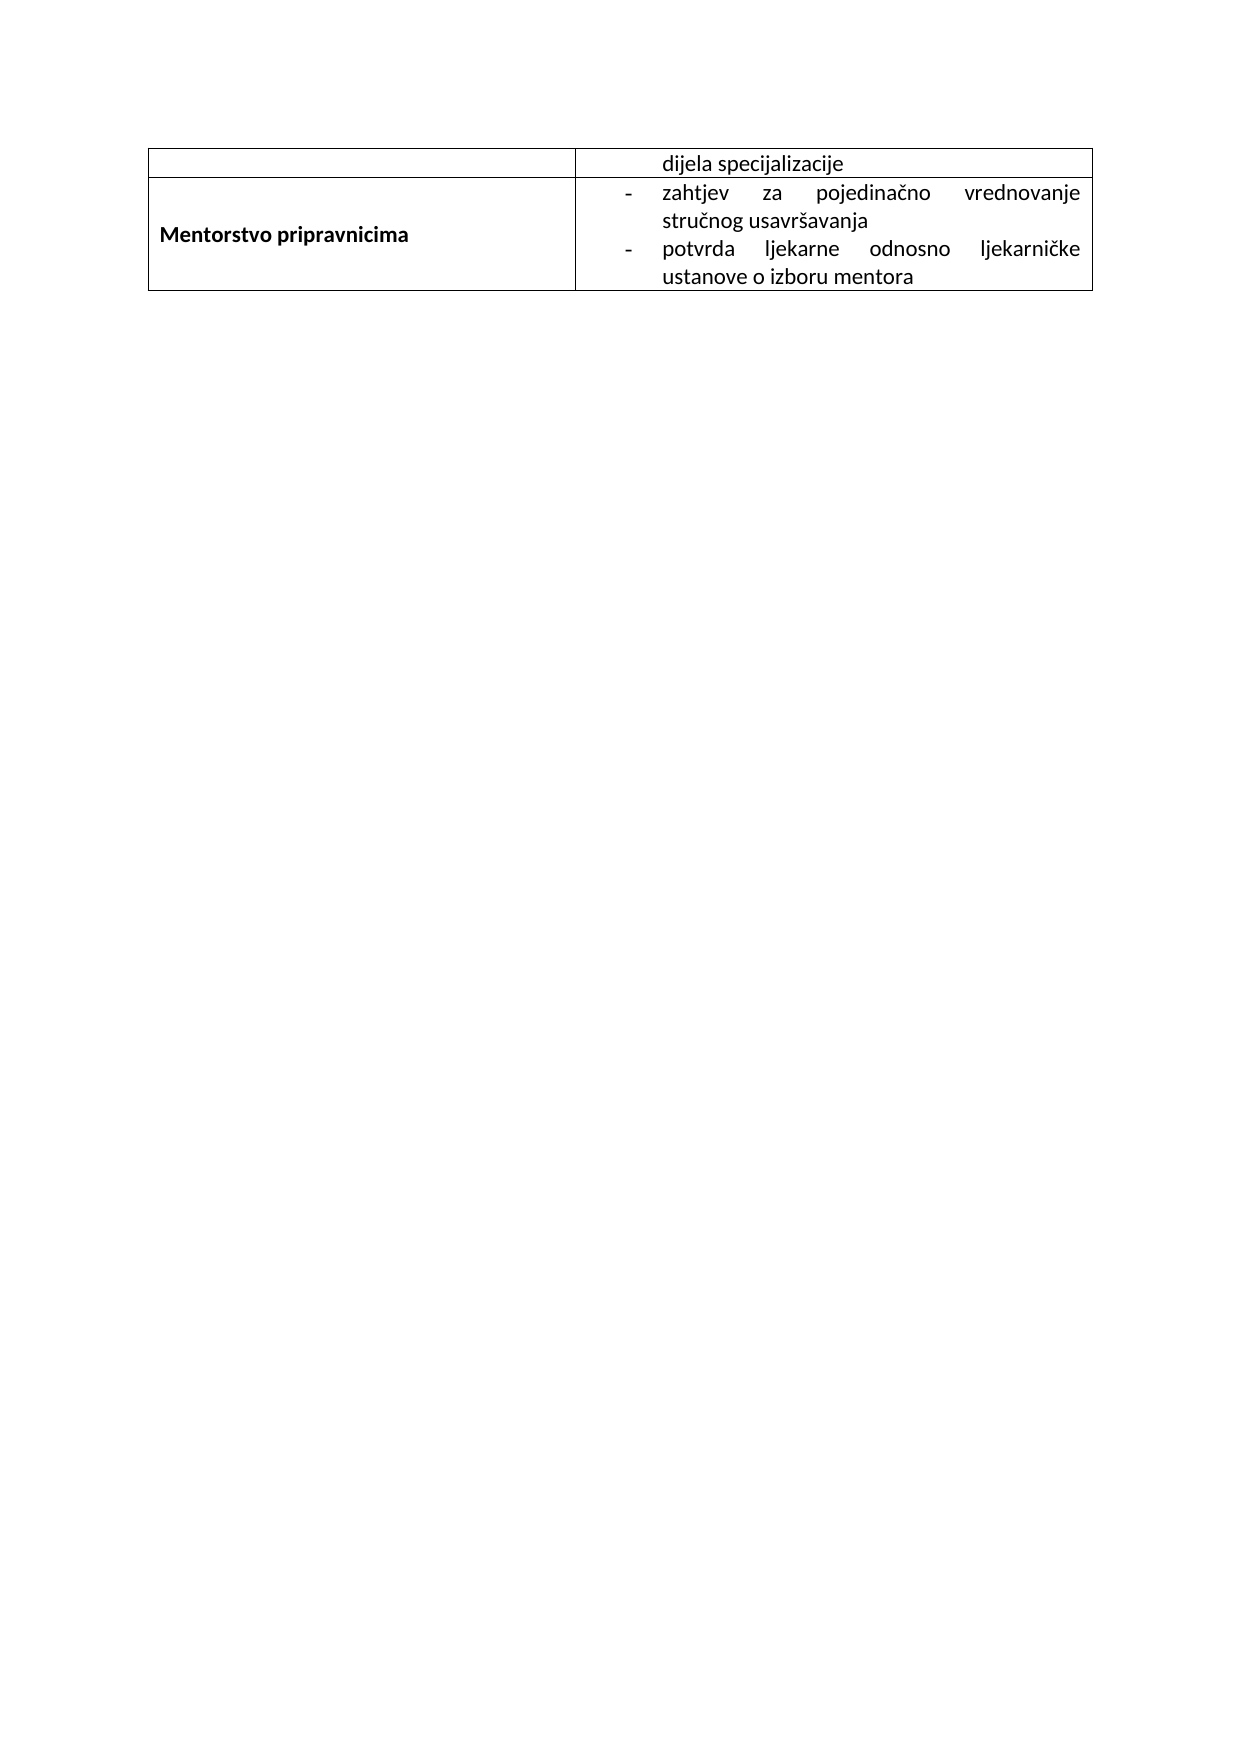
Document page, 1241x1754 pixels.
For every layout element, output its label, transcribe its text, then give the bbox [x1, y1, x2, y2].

table_cell Mentorstvo pripravnicima [149, 178, 575, 290]
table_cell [149, 149, 575, 177]
table_cell zahtjev za pojedinačno vrednovanje stručnog usavršavanja potvrda ljekarne odnosno ljekarničke ustanove o izboru mentora [576, 178, 1092, 290]
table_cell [576, 149, 1092, 177]
